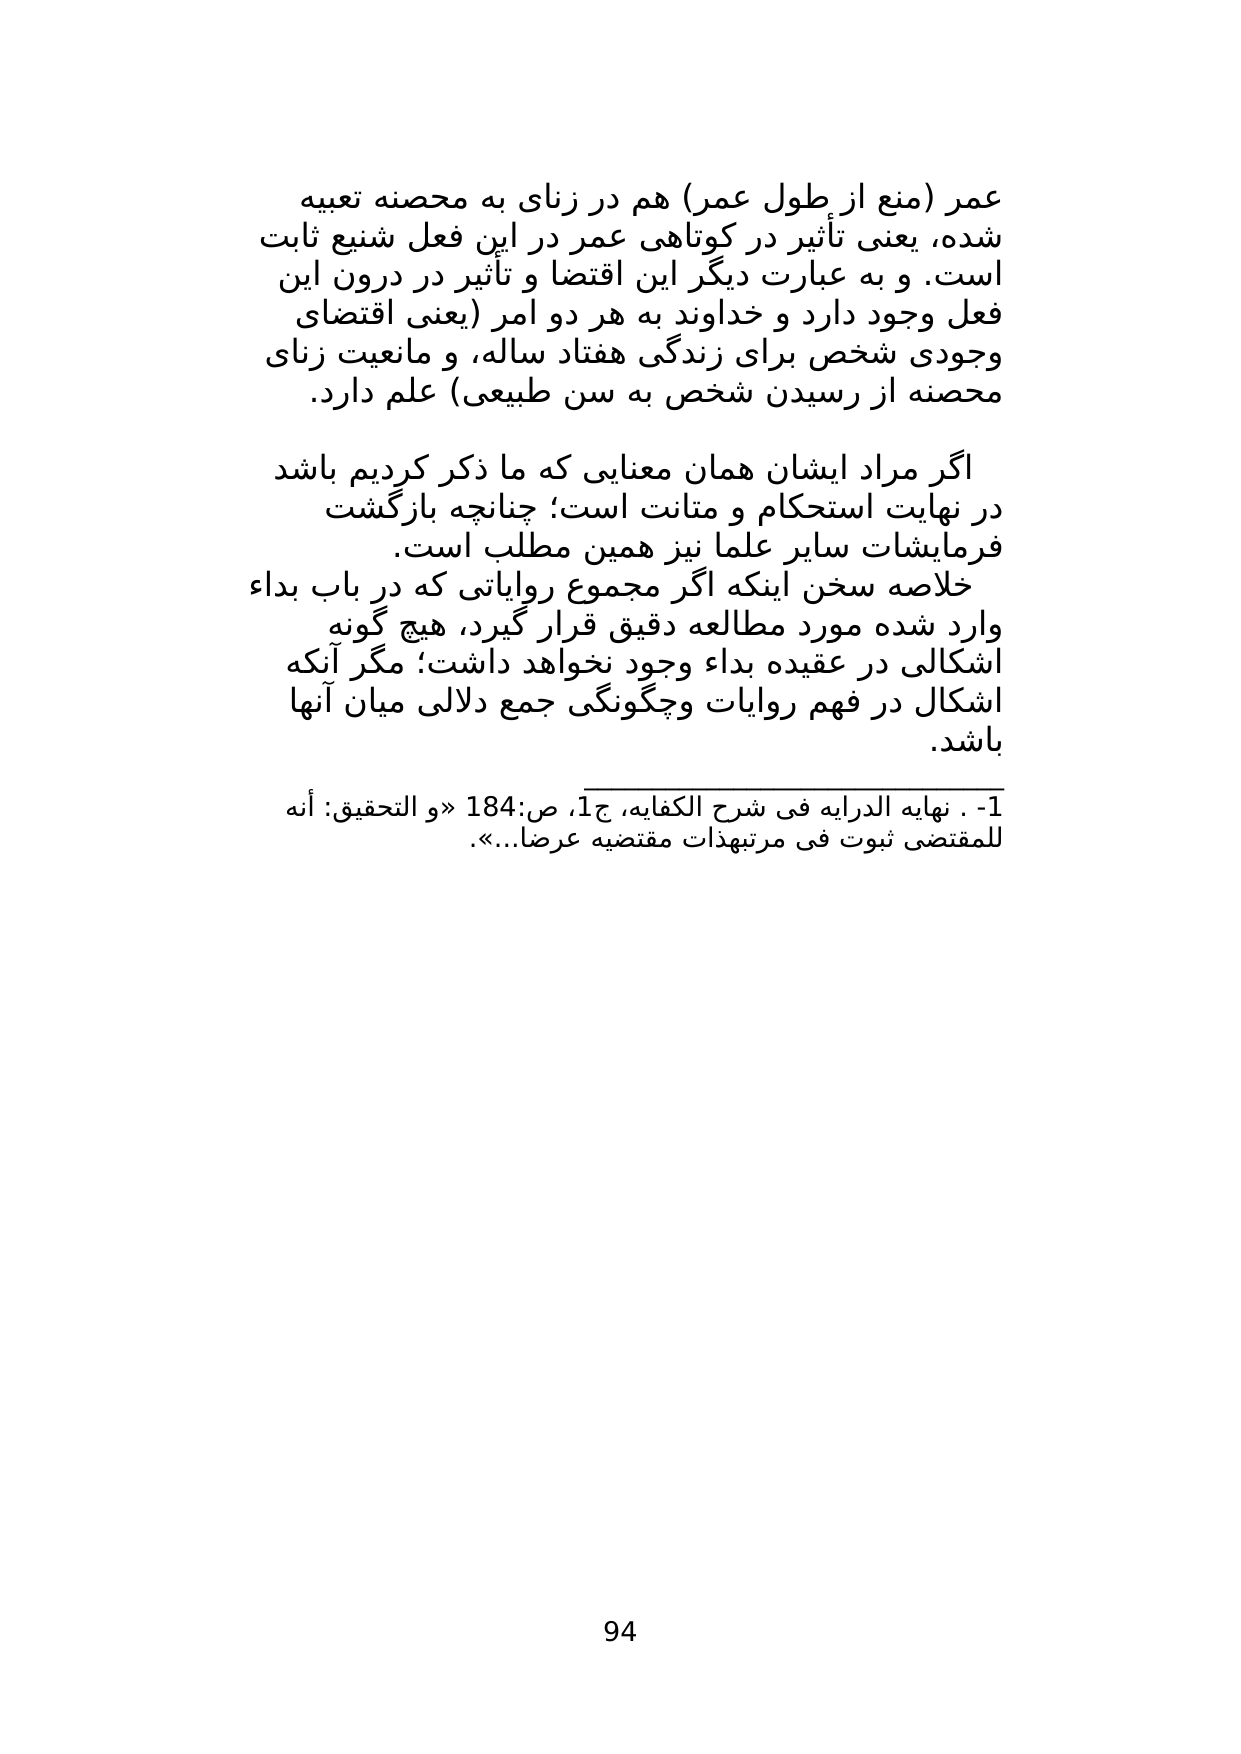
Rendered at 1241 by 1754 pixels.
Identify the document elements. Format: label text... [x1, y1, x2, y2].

text خلاصه سخن اینکه اگر مجموع روایاتی که در باب بداء وارد شده مورد مطالعه دقیق قرار گیرد، هیچ گونه اشکالی در عقیده بداء وجود نخواهد داشت؛ مگر آنکه اشکال در فهم روایات وچگونگی جمع دلالی میان آنها باشد. [236, 565, 1004, 759]
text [236, 177, 1004, 410]
text اگر مراد ایشان همان معنایی که ما ذکر کردیم باشد در نهایت استحکام و متانت است؛ چنانچه بازگشت فرمایشات سایر علما نیز همین مطلب است. [236, 449, 1004, 565]
text 1- . نهایه الدرایه فی شرح الکفایه، ج1، ص:184 «و التحقیق: أنه للمقتضی ثبوت فی مرتبهذات مقتضیه عرضا...». [236, 791, 1004, 854]
text _______________________________ [236, 759, 1004, 791]
